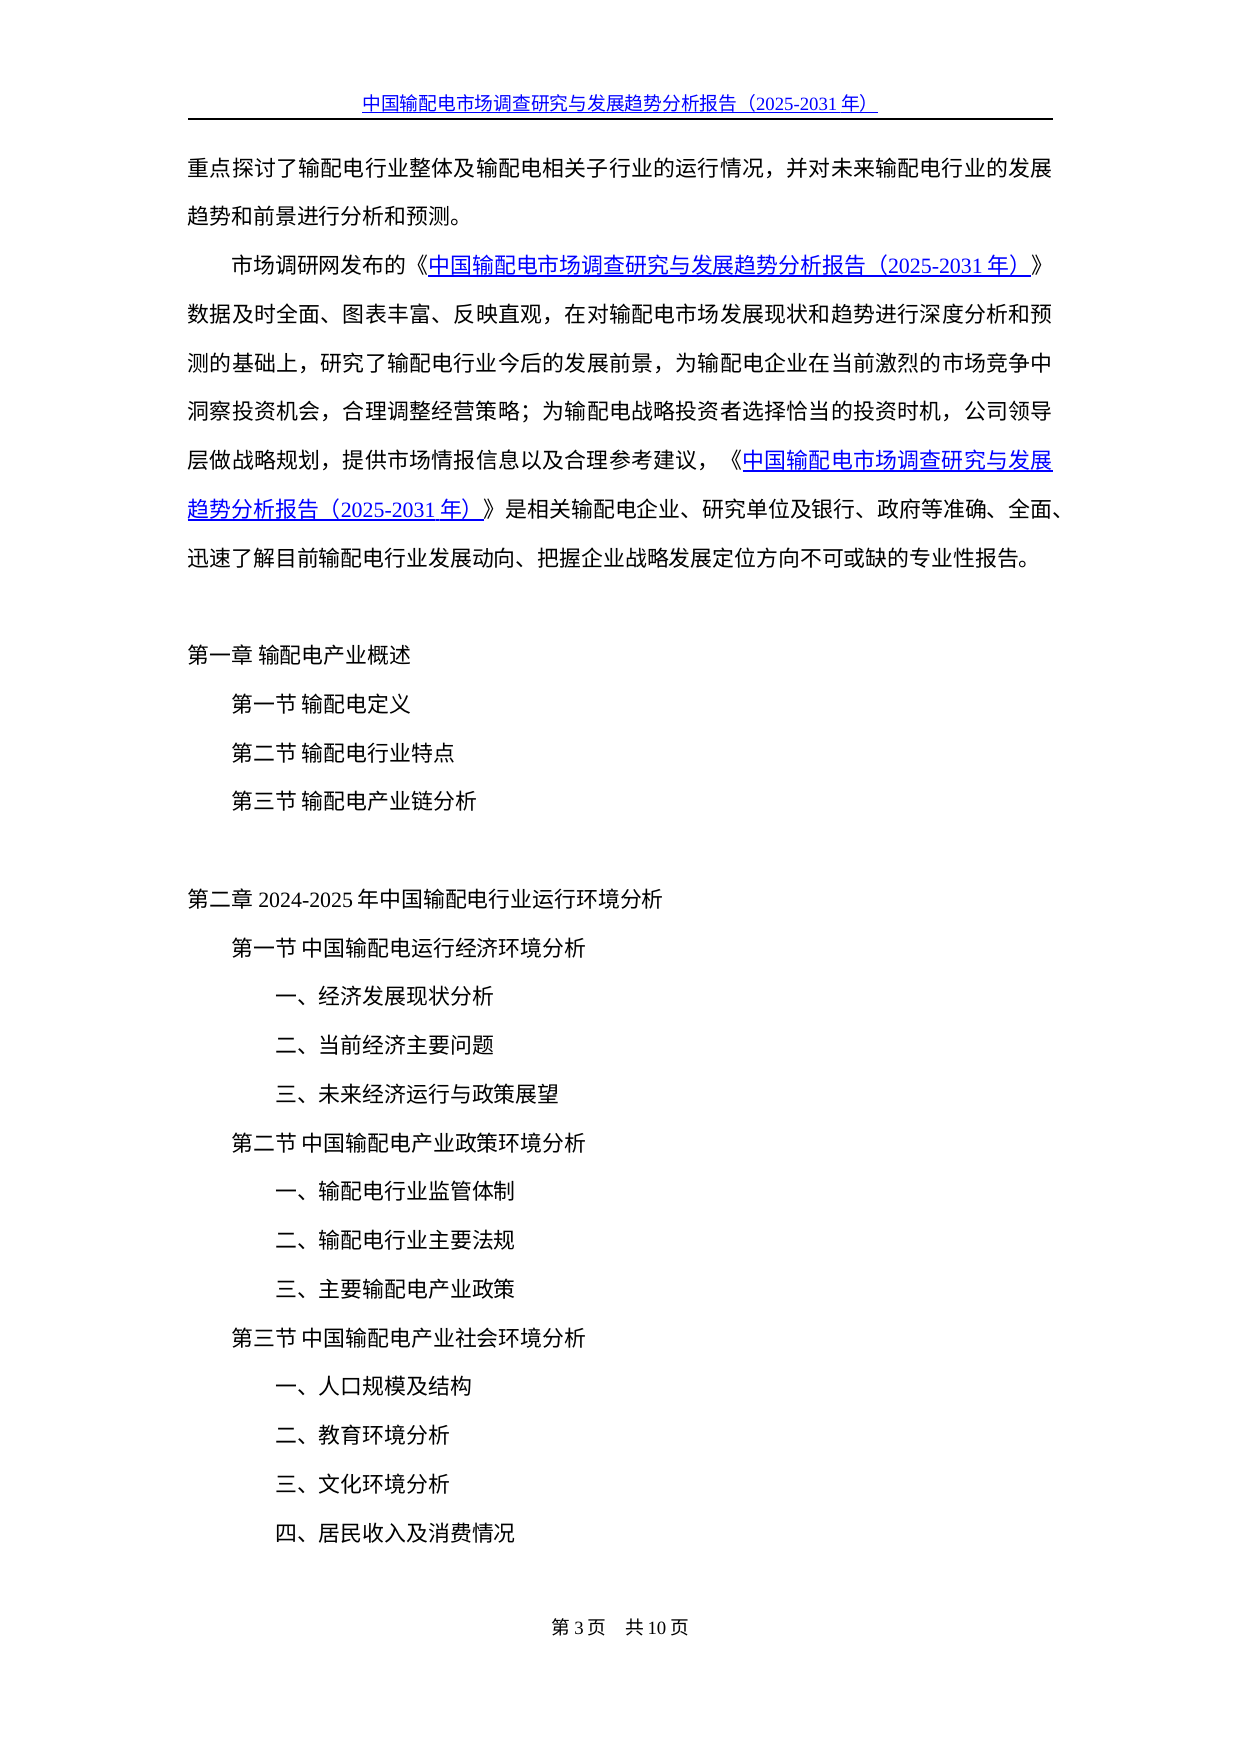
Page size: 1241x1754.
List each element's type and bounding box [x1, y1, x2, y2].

text [187, 150, 1053, 1548]
